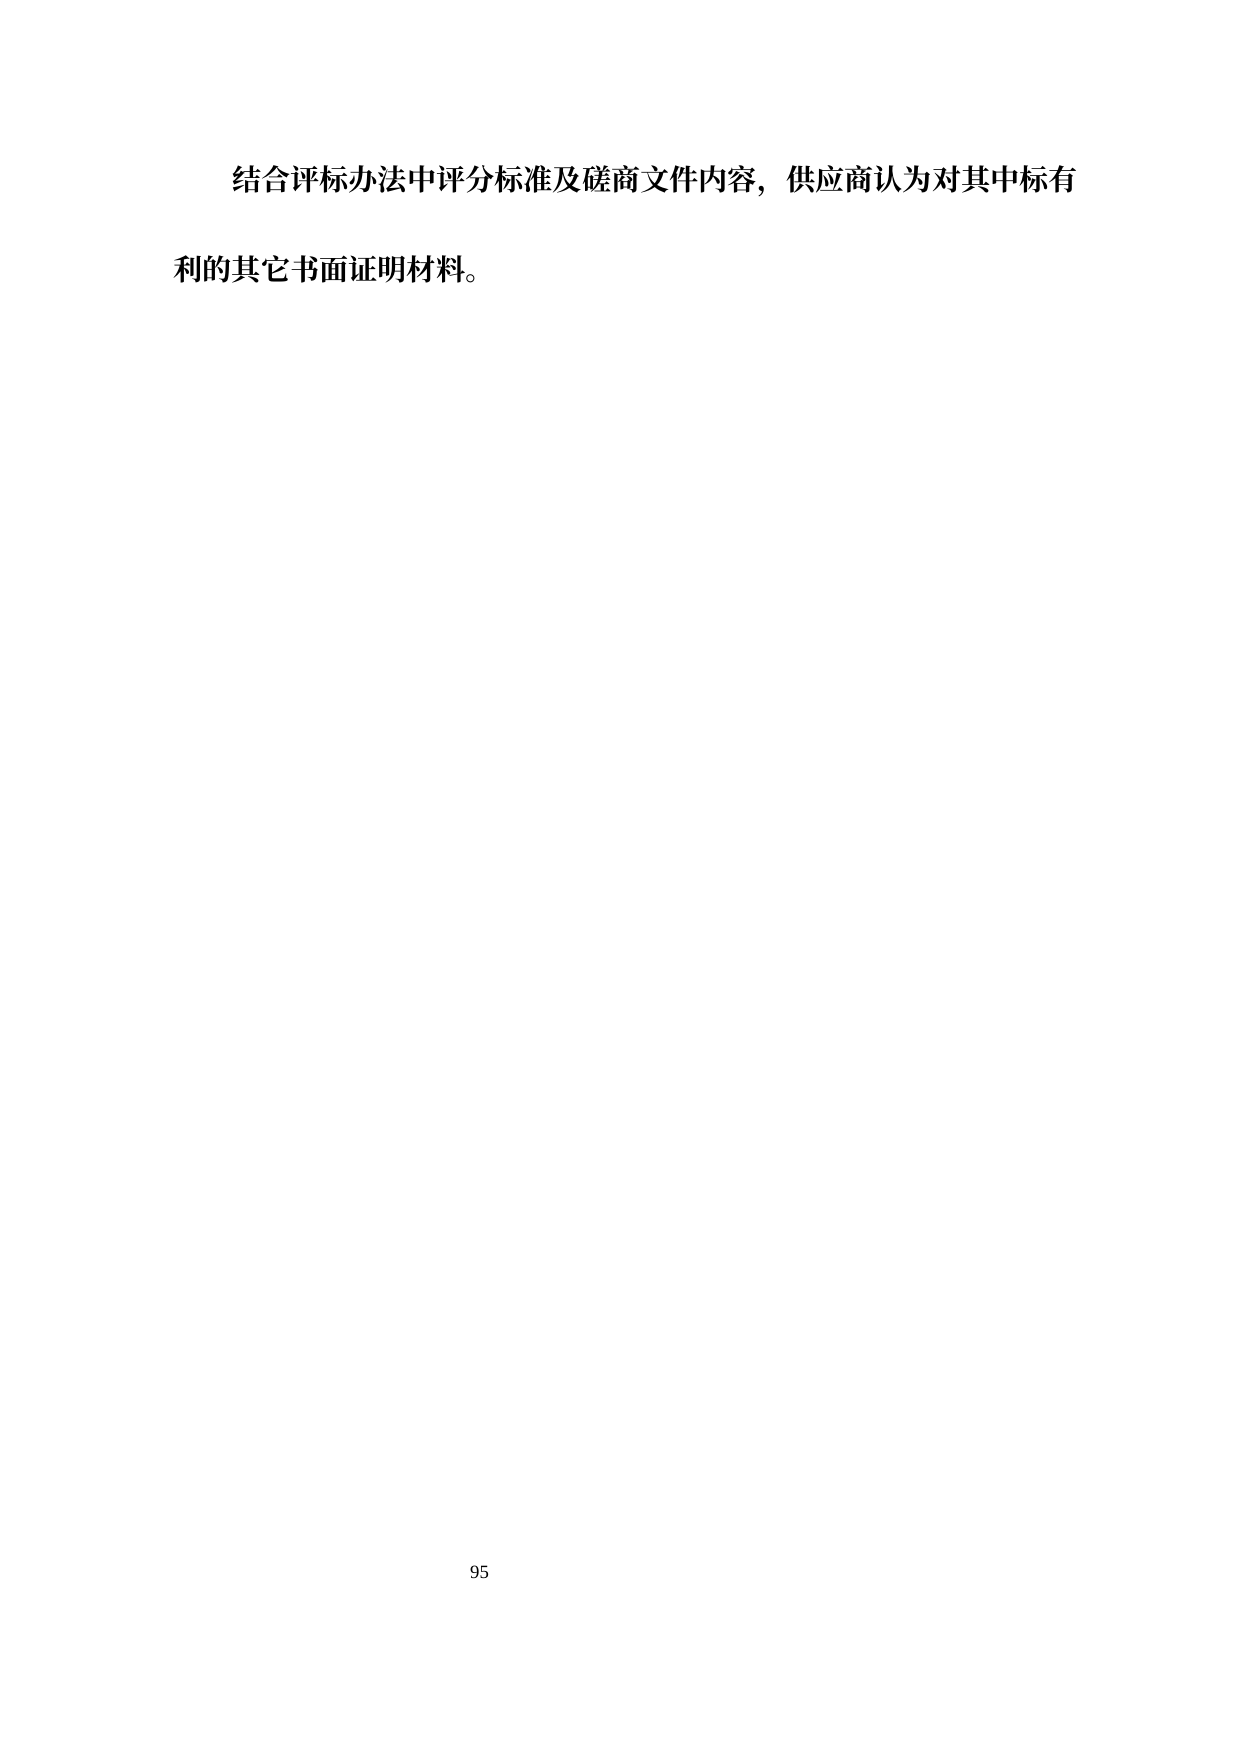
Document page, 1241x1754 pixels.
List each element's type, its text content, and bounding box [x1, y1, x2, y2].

text 结合评标办法中评分标准及磋商文件内容，供应商认为对其中标有利的其它书面证明材料。 [173, 148, 1104, 297]
